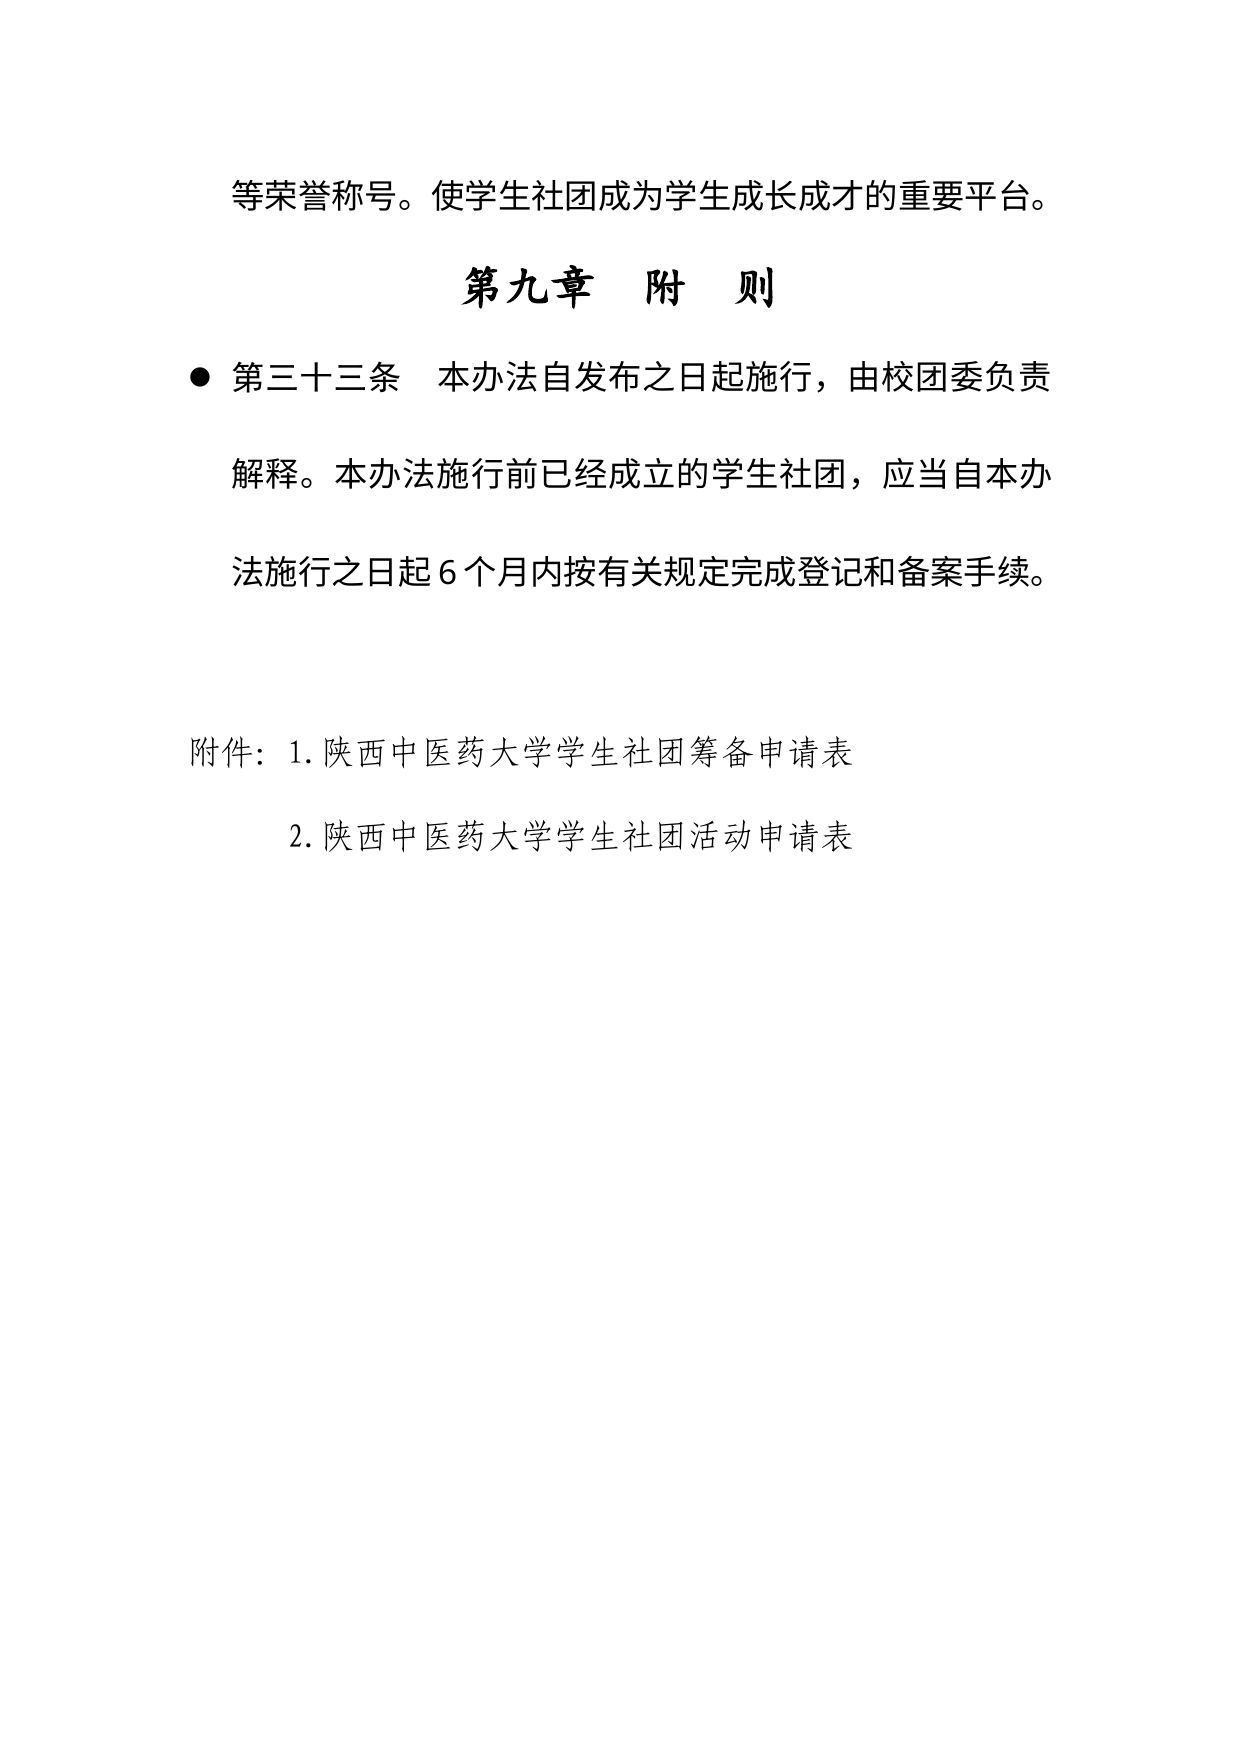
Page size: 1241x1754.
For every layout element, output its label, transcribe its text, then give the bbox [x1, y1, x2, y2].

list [187, 162, 1050, 227]
text 附件：1.陕西中医药大学学生社团筹备申请表 [187, 718, 1053, 783]
list 第三十三条 本办法自发布之日起施行，由校团委负责解释。本办法施行前已经成立的学生社团，应当自本办法施行之日起6个月内按有关规定完成登记和备案手续。 [187, 342, 1053, 602]
list 第九章 附 则 [187, 251, 1050, 316]
text 2.陕西中医药大学学生社团活动申请表 [187, 802, 1053, 867]
